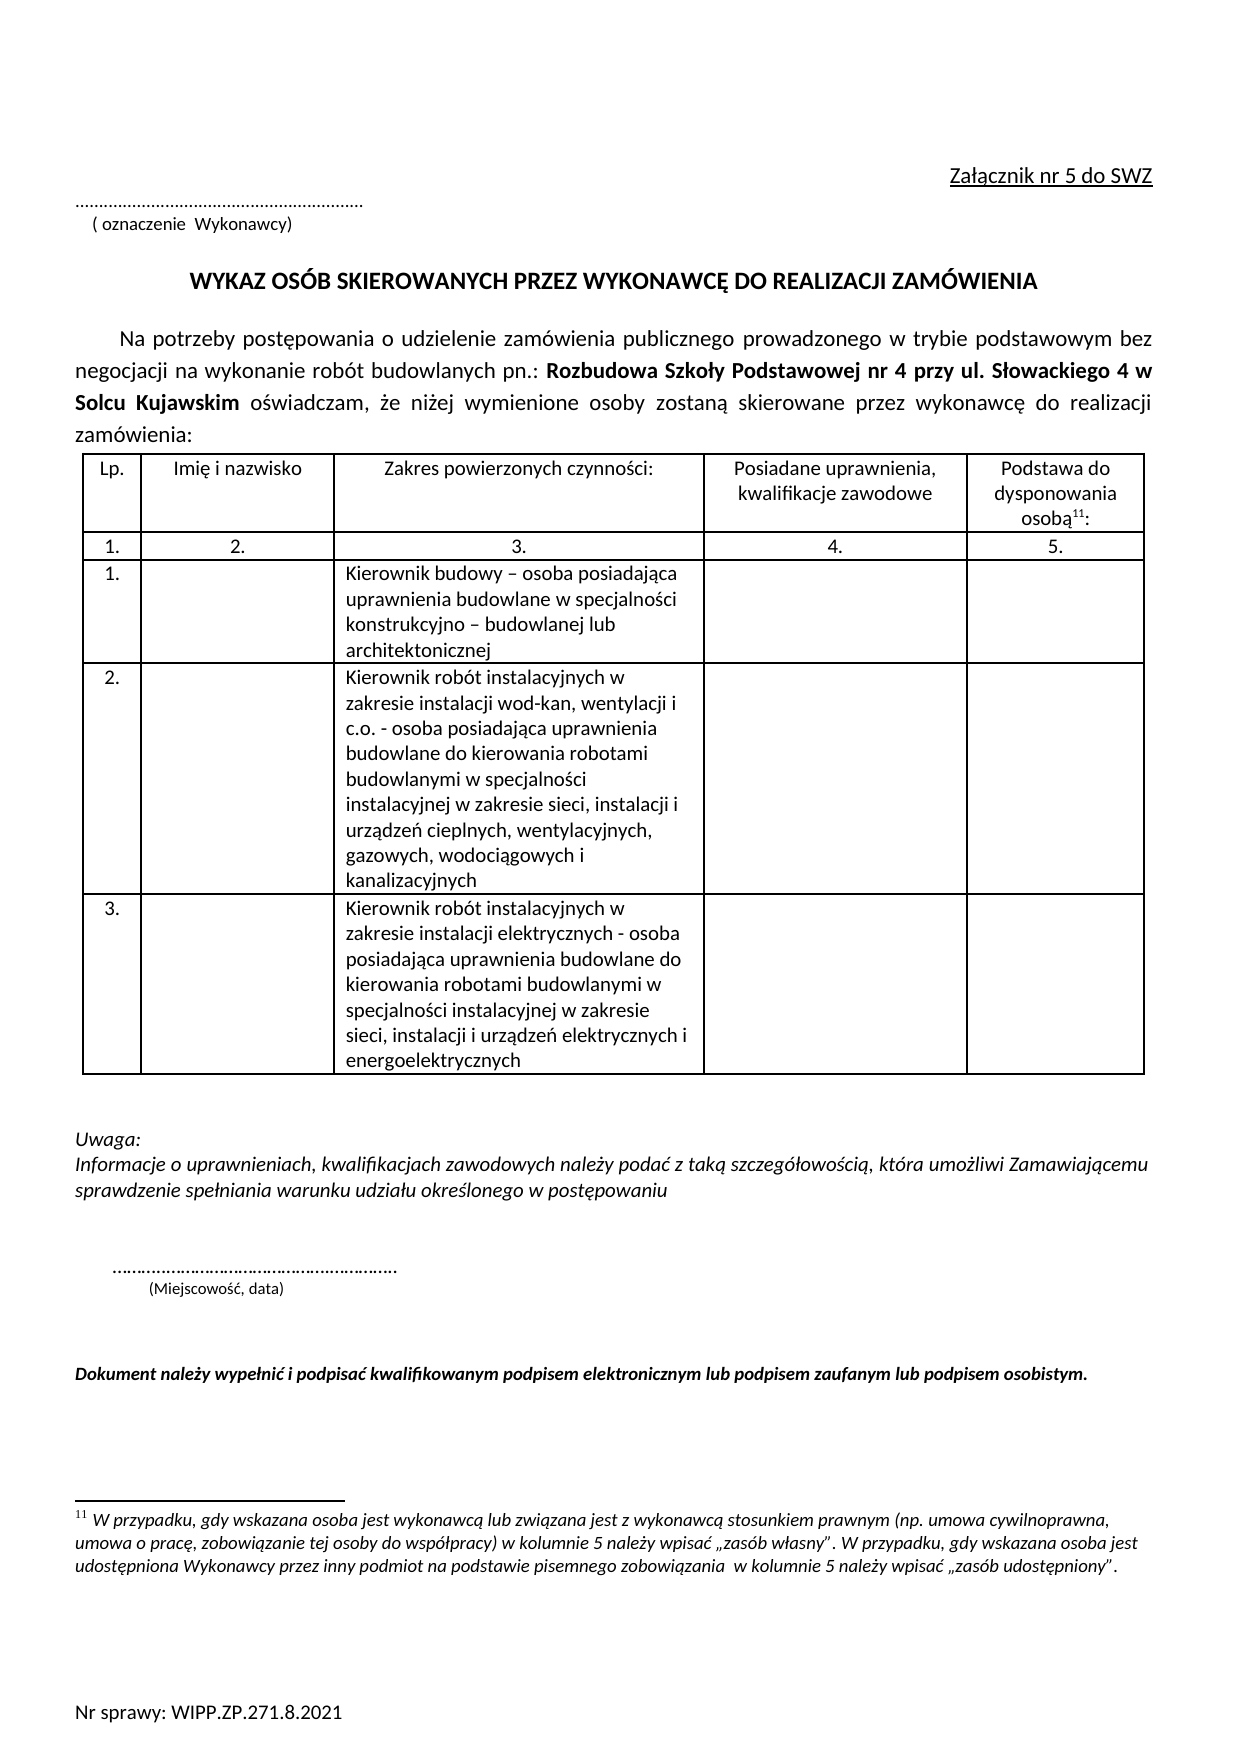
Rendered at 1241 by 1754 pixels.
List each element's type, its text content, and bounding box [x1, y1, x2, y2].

table_cell 3. [84, 895, 140, 1073]
table_header Podstawa do dysponowania osobą: [968, 455, 1143, 531]
table_cell [968, 895, 1143, 1073]
table_cell [705, 664, 966, 893]
table_cell 3. [335, 533, 703, 558]
text ………..…………………………….………….. [112, 1253, 1196, 1278]
text ( oznaczenie Wykonawcy) [75, 212, 1152, 235]
table_header Imię i nazwisko [142, 455, 333, 531]
text Dokument należy wypełnić i podpisać kwalifikowanym podpisem elektronicznym lub podpisem zaufanym lub podpisem osobistym. [75, 1362, 1152, 1385]
table_cell Kierownik robót instalacyjnych w zakresie instalacji wod-kan, wentylacji i c.o. - osoba posiadająca uprawnienia budowlane do kierowania robotami budowlanymi w specjalności instalacyjnej w zakresie sieci, instalacji i urządzeń cieplnych, wentylacyjnych, gazowych, wodociągowych i kanalizacyjnych [335, 664, 703, 893]
table_cell [705, 561, 966, 662]
table_header Posiadane uprawnienia, kwalifikacje zawodowe [705, 455, 966, 531]
table_cell [705, 895, 966, 1073]
table_cell [142, 561, 333, 662]
text Informacje o uprawnieniach, kwalifikacjach zawodowych należy podać z taką szczegółowością, która umożliwi Zamawiającemu sprawdzenie spełniania warunku udziału określonego w postępowaniu [75, 1151, 1152, 1202]
text Uwaga: [75, 1126, 1152, 1151]
table_cell Kierownik budowy – osoba posiadająca uprawnienia budowlane w specjalności konstrukcyjno – budowlanej lub architektonicznej [335, 561, 703, 662]
table_cell 2. [84, 664, 140, 893]
text ............................................................. [75, 189, 1152, 212]
text (Miejscowość, data) [112, 1278, 1196, 1299]
table_cell [968, 561, 1143, 662]
table_header Lp. [84, 455, 140, 531]
table_header Zakres powierzonych czynności: [335, 455, 703, 531]
text WYKAZ OSÓB SKIEROWANYCH PRZEZ WYKONAWCĘ DO REALIZACJI ZAMÓWIENIA [75, 265, 1152, 296]
table_cell [968, 664, 1143, 893]
text Załącznik nr 5 do SWZ [75, 161, 1152, 189]
table_cell [142, 664, 333, 893]
table_cell 5. [968, 533, 1143, 558]
table_cell 1. [84, 561, 140, 662]
table_cell [142, 895, 333, 1073]
table_cell 2. [142, 533, 333, 558]
table_cell 1. [84, 533, 140, 558]
text Na potrzeby postępowania o udzielenie zamówienia publicznego prowadzonego w trybie podstawowym bez negocjacji na wykonanie robót budowlanych pn.: Rozbudowa Szkoły Podstawowej nr 4 przy ul. Słowackiego 4 w Solcu Kujawskim oświadczam, że niżej wymienione osoby zostaną skierowane przez wykonawcę do realizacji zamówienia: [75, 324, 1152, 448]
table_cell 4. [705, 533, 966, 558]
table_cell Kierownik robót instalacyjnych w zakresie instalacji elektrycznych - osoba posiadająca uprawnienia budowlane do kierowania robotami budowlanymi w specjalności instalacyjnej w zakresie sieci, instalacji i urządzeń elektrycznych i energoelektrycznych [335, 895, 703, 1073]
